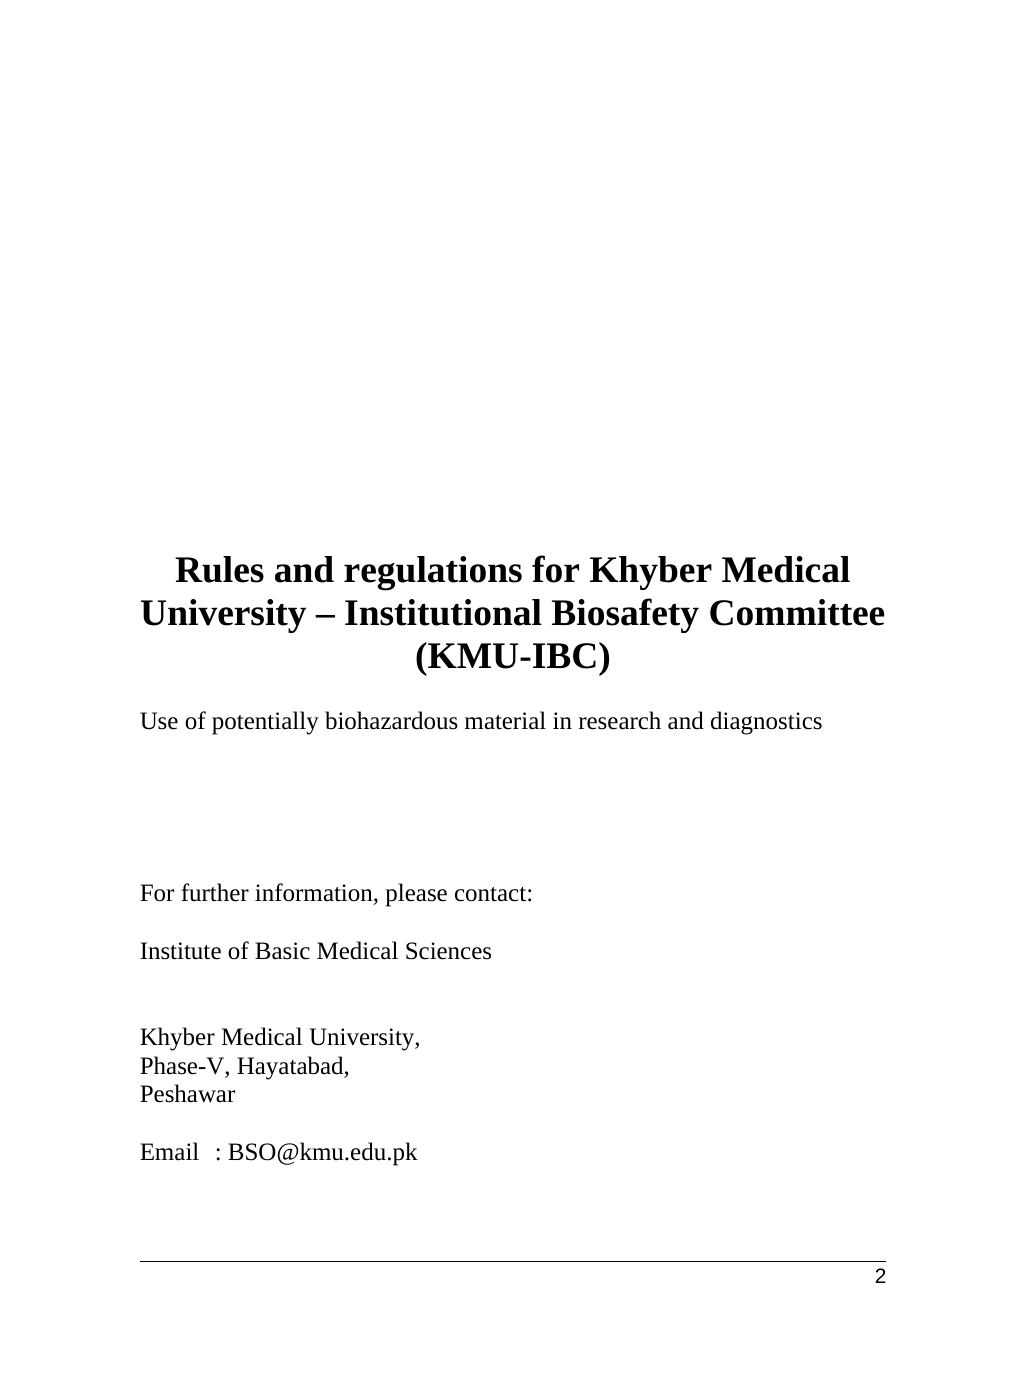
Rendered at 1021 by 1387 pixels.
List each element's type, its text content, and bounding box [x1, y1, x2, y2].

text Khyber Medical University, [139, 1022, 886, 1051]
text For further information, please contact: [139, 878, 886, 907]
text Peshawar [139, 1079, 886, 1108]
text Email : BSO@kmu.edu.pk [139, 1137, 886, 1166]
text Rules and regulations for Khyber Medical University – Institutional Biosafety Committee (KMU-IBC) [139, 548, 886, 677]
text Phase-V, Hayatabad, [139, 1051, 886, 1079]
text Use of potentially biohazardous material in research and diagnostics [139, 706, 886, 734]
text Institute of Basic Medical Sciences [139, 936, 886, 964]
